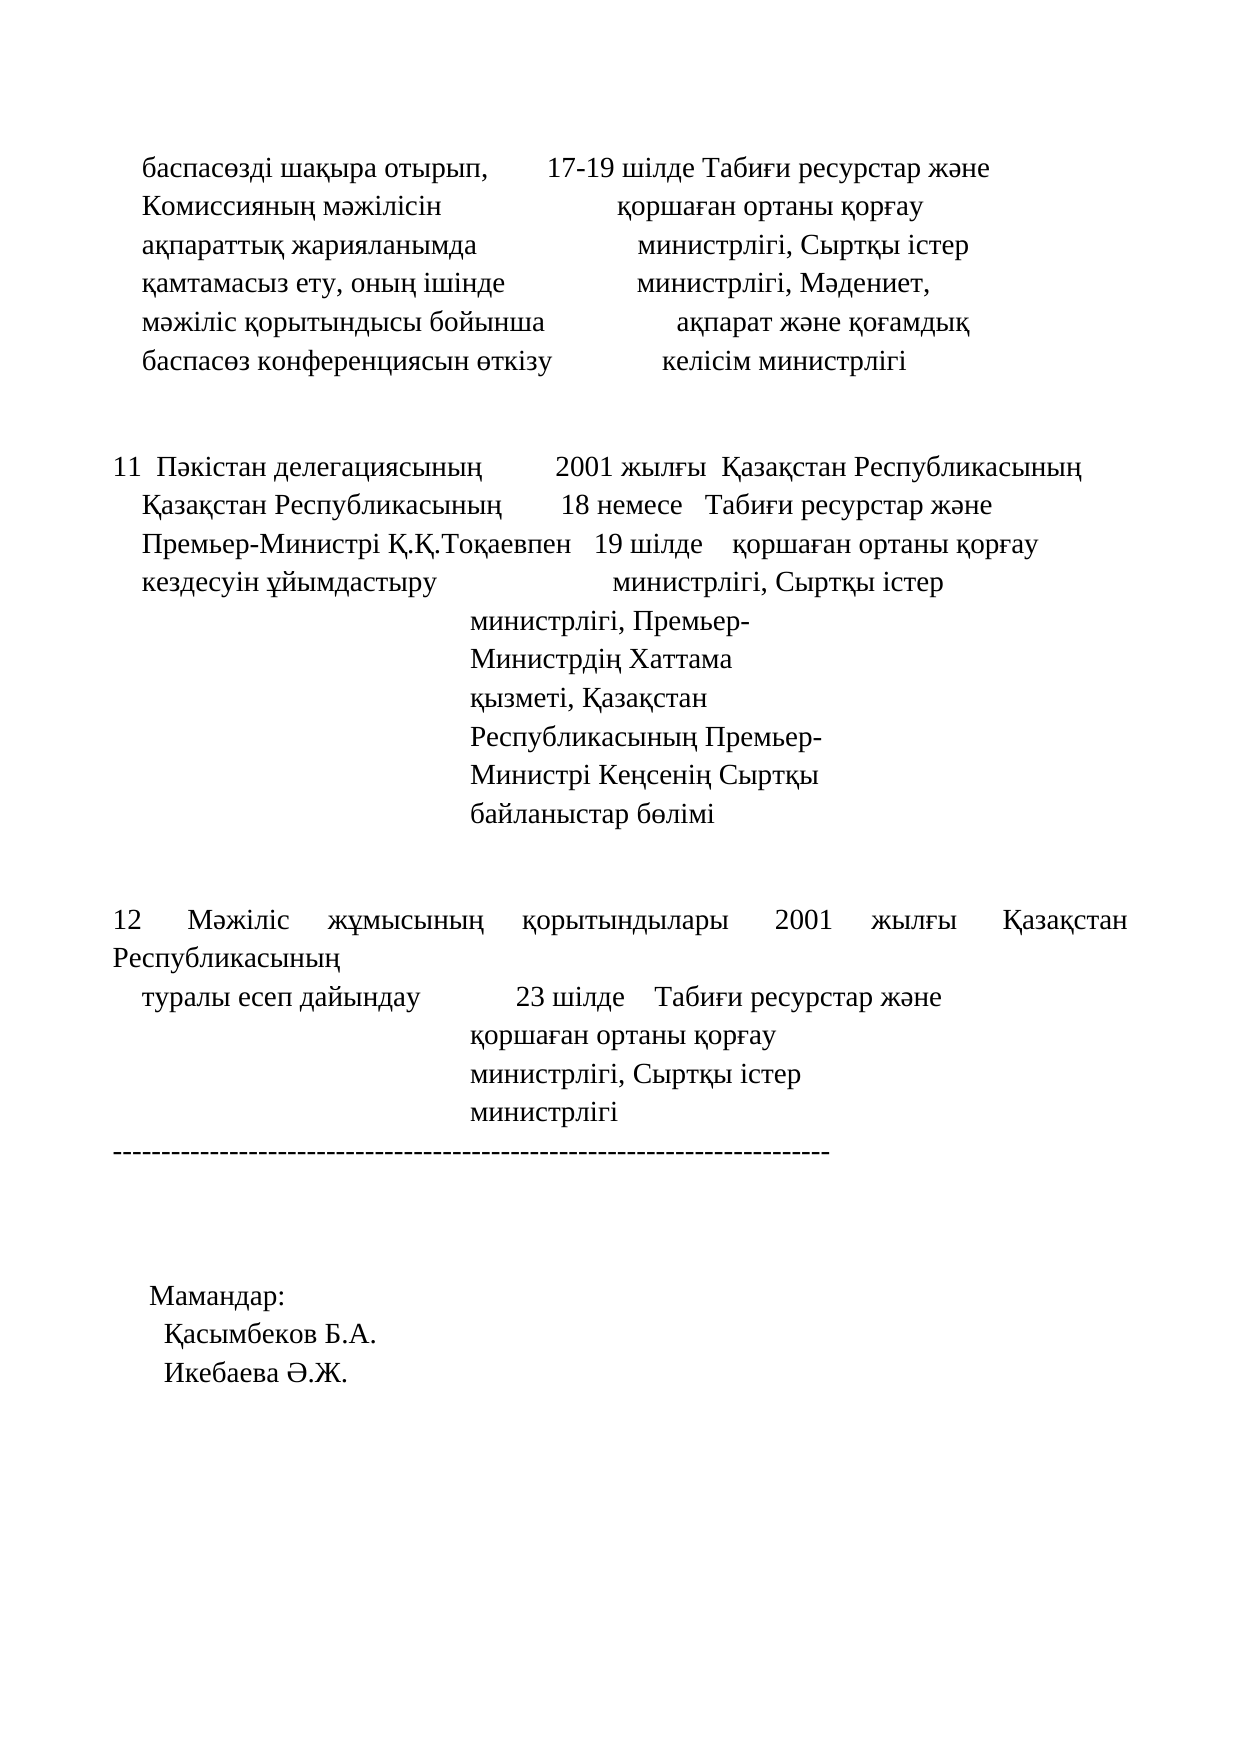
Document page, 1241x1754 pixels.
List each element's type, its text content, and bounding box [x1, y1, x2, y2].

text қоршаған ортаны қорғау [112, 1017, 1128, 1051]
text Қазақстан Республикасының 18 немесе Табиғи ресурстар және [112, 487, 1128, 521]
text қызметі, Қазақстан [112, 680, 1128, 714]
text Мамандар: [112, 1278, 1128, 1311]
text баспасөз конференциясын өткізу келiсiм министрлiгi [112, 343, 1128, 376]
text 11 Пәкістан делегациясының 2001 жылғы Қазақстан Республикасының [112, 449, 1128, 482]
text қамтамасыз ету, оның iшiнде министрлігі, Мәдениет, [112, 266, 1128, 299]
text туралы есеп дайындау 23 шілде Табиғи ресурстар және [112, 979, 1128, 1012]
text министрлігi, Премьер- [112, 603, 1128, 637]
text Республикасының Премьер- [112, 719, 1128, 752]
text министрлігі [112, 1094, 1128, 1128]
text Министрдің Хаттама [112, 642, 1128, 675]
text Министрі Кеңсенің Сыртқы [112, 757, 1128, 791]
text -------------------------------------------------------------------------- [112, 1133, 1128, 1167]
text Премьер-Министрi Қ.Қ.Тоқаевпен 19 шілде қоршаған ортаны қорғау [112, 526, 1128, 559]
text кездесуін ұйымдастыру министрлігi, Сыртқы істер [112, 564, 1128, 598]
text баспасөздi шақыра отырып, 17-19 шілде Табиғи ресурстар және [112, 150, 1128, 183]
text байланыстар бөлімі [112, 796, 1128, 829]
text 12 Мәжіліс жұмысының қорытындылары 2001 жылғы Қазақстан Республикасының [112, 902, 1128, 974]
text министрлігi, Сыртқы істер [112, 1056, 1128, 1089]
text Икебаева Ә.Ж. [112, 1355, 1128, 1388]
text Қасымбеков Б.А. [112, 1316, 1128, 1350]
text Комиссияның мәжiлiсін қоршаған ортаны қорғау [112, 188, 1128, 222]
text мәжіліс қорытындысы бойынша ақпарат және қоғамдық [112, 304, 1128, 338]
text ақпараттық жарияланымда министрлігi, Сыртқы істер [112, 227, 1128, 261]
